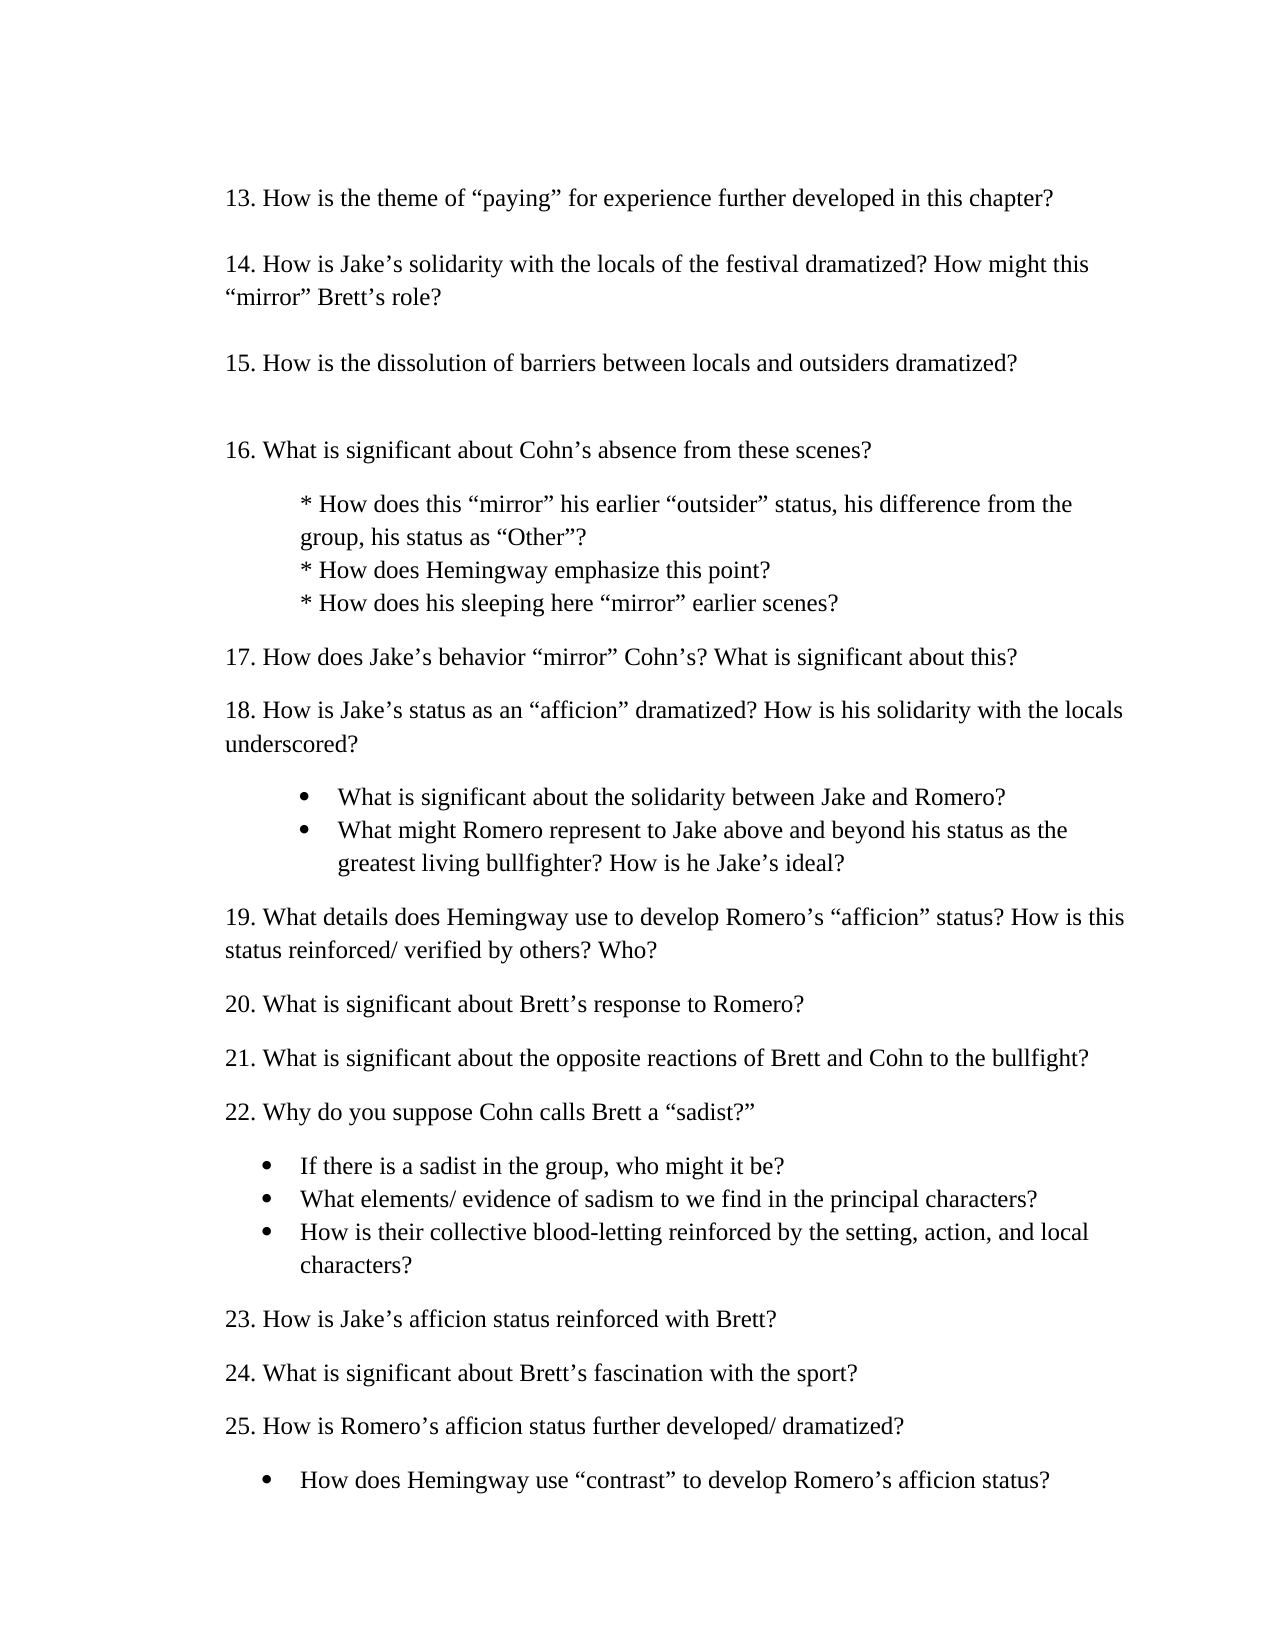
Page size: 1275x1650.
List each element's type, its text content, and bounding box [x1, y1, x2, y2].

list What might Romero represent to Jake above and beyond his status as the greatest living bullfighter? How is he Jake’s ideal? [300, 816, 1125, 877]
text 23. How is Jake’s afficion status reinforced with Brett? [225, 1304, 1125, 1332]
list 14. How is Jake’s solidarity with the locals of the festival dramatized? How might this “mirror” Brett’s role? [225, 249, 1125, 311]
list How is their collective blood-letting reinforced by the setting, action, and local characters? [262, 1217, 1125, 1279]
list * How does Hemingway emphasize this point? [300, 555, 1125, 584]
text 22. Why do you suppose Cohn calls Brett a “sadist?” [225, 1097, 1125, 1126]
text 20. What is significant about Brett’s response to Romero? [225, 989, 1125, 1018]
text 19. What details does Hemingway use to develop Romero’s “afficion” status? How is this status reinforced/ verified by others? Who? [225, 902, 1125, 964]
text 21. What is significant about the opposite reactions of Brett and Cohn to the bullfight? [225, 1043, 1125, 1072]
list How does Hemingway use “contrast” to develop Romero’s afficion status? [262, 1465, 1125, 1494]
list 13. How is the theme of “paying” for experience further developed in this chapter? [225, 183, 1125, 212]
text 18. How is Jake’s status as an “afficion” dramatized? How is his solidarity with the locals underscored? [225, 696, 1125, 757]
list * How does his sleeping here “mirror” earlier scenes? [300, 588, 1125, 617]
list What elements/ evidence of sadism to we find in the principal characters? [262, 1184, 1125, 1213]
text 24. What is significant about Brett’s fascination with the sport? [225, 1358, 1125, 1386]
text 25. How is Romero’s afficion status further developed/ dramatized? [225, 1411, 1125, 1440]
text 16. What is significant about Cohn’s absence from these scenes? [150, 435, 1125, 464]
list What is significant about the solidarity between Jake and Romero? [300, 782, 1125, 811]
text 17. How does Jake’s behavior “mirror” Cohn’s? What is significant about this? [150, 642, 1125, 671]
list 15. How is the dissolution of barriers between locals and outsiders dramatized? [225, 348, 1125, 377]
list If there is a sadist in the group, who might it be? [262, 1151, 1125, 1179]
list * How does this “mirror” his earlier “outsider” status, his difference from the group, his status as “Other”? [300, 489, 1125, 551]
